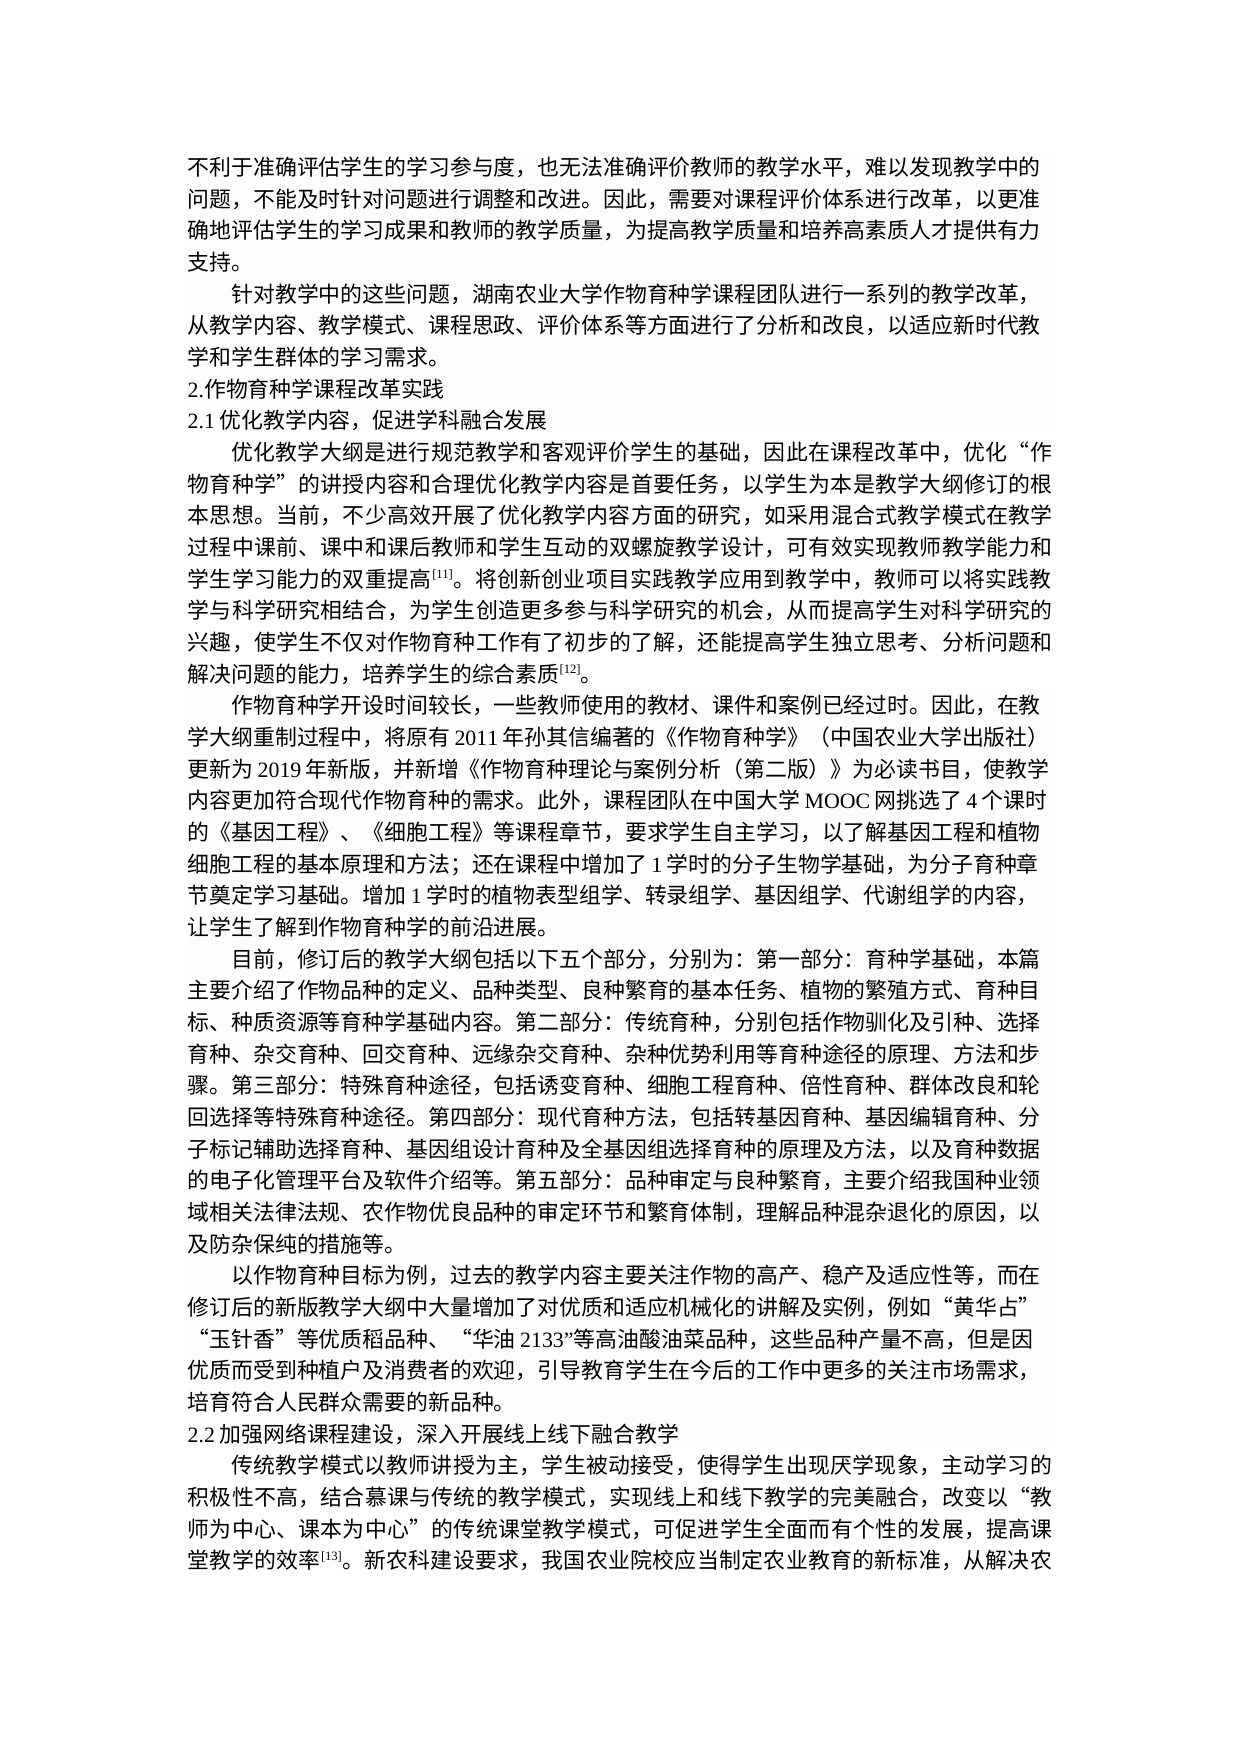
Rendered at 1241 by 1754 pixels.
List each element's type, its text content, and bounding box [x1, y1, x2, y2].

text 目前，修订后的教学大纲包括以下五个部分，分别为：第一部分：育种学基础，本篇主要介绍了作物品种的定义、品种类型、良种繁育的基本任务、植物的繁殖方式、育种目标、种质资源等育种学基础内容。第二部分：传统育种，分别包括作物驯化及引种、选择育种、杂交育种、回交育种、远缘杂交育种、杂种优势利用等育种途径的原理、方法和步骤。第三部分：特殊育种途径，包括诱变育种、细胞工程育种、倍性育种、群体改良和轮回选择等特殊育种途径。第四部分：现代育种方法，包括转基因育种、基因编辑育种、分子标记辅助选择育种、基因组设计育种及全基因组选择育种的原理及方法，以及育种数据的电子化管理平台及软件介绍等。第五部分：品种审定与良种繁育，主要介绍我国种业领域相关法律法规、农作物优良品种的审定环节和繁育体制，理解品种混杂退化的原因，以及防杂保纯的措施等。 [187, 942, 1053, 1258]
list 2.1优化教学内容，促进学科融合发展 [187, 403, 1053, 435]
text 2.作物育种学课程改革实践 [187, 372, 1053, 403]
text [187, 1448, 1053, 1575]
text 针对教学中的这些问题，湖南农业大学作物育种学课程团队进行一系列的教学改革，从教学内容、教学模式、课程思政、评价体系等方面进行了分析和改良，以适应新时代教学和学生群体的学习需求。 [187, 277, 1053, 372]
text 2.2加强网络课程建设，深入开展线上线下融合教学 [187, 1417, 1053, 1448]
text 作物育种学开设时间较长，一些教师使用的教材、课件和案例已经过时。因此，在教学大纲重制过程中，将原有2011年孙其信编著的《作物育种学》（中国农业大学出版社）更新为2019年新版，并新增《作物育种理论与案例分析（第二版）》为必读书目，使教学内容更加符合现代作物育种的需求。此外，课程团队在中国大学MOOC网挑选了4个课时的《基因工程》、《细胞工程》等课程章节，要求学生自主学习，以了解基因工程和植物细胞工程的基本原理和方法；还在课程中增加了1学时的分子生物学基础，为分子育种章节奠定学习基础。增加1学时的植物表型组学、转录组学、基因组学、代谢组学的内容，让学生了解到作物育种学的前沿进展。 [187, 688, 1053, 942]
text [187, 150, 1053, 277]
text 优化教学大纲是进行规范教学和客观评价学生的基础，因此在课程改革中，优化“作物育种学”的讲授内容和合理优化教学内容是首要任务，以学生为本是教学大纲修订的根本思想。当前，不少高效开展了优化教学内容方面的研究，如采用混合式教学模式在教学过程中课前、课中和课后教师和学生互动的双螺旋教学设计，可有效实现教师教学能力和学生学习能力的双重提高[11]。将创新创业项目实践教学应用到教学中，教师可以将实践教学与科学研究相结合，为学生创造更多参与科学研究的机会，从而提高学生对科学研究的兴趣，使学生不仅对作物育种工作有了初步的了解，还能提高学生独立思考、分析问题和解决问题的能力，培养学生的综合素质[12]。 [187, 435, 1053, 688]
text 以作物育种目标为例，过去的教学内容主要关注作物的高产、稳产及适应性等，而在修订后的新版教学大纲中大量增加了对优质和适应机械化的讲解及实例，例如“黄华占”“玉针香”等优质稻品种、“华油2133”等高油酸油菜品种，这些品种产量不高，但是因优质而受到种植户及消费者的欢迎，引导教育学生在今后的工作中更多的关注市场需求，培育符合人民群众需要的新品种。 [187, 1258, 1053, 1417]
